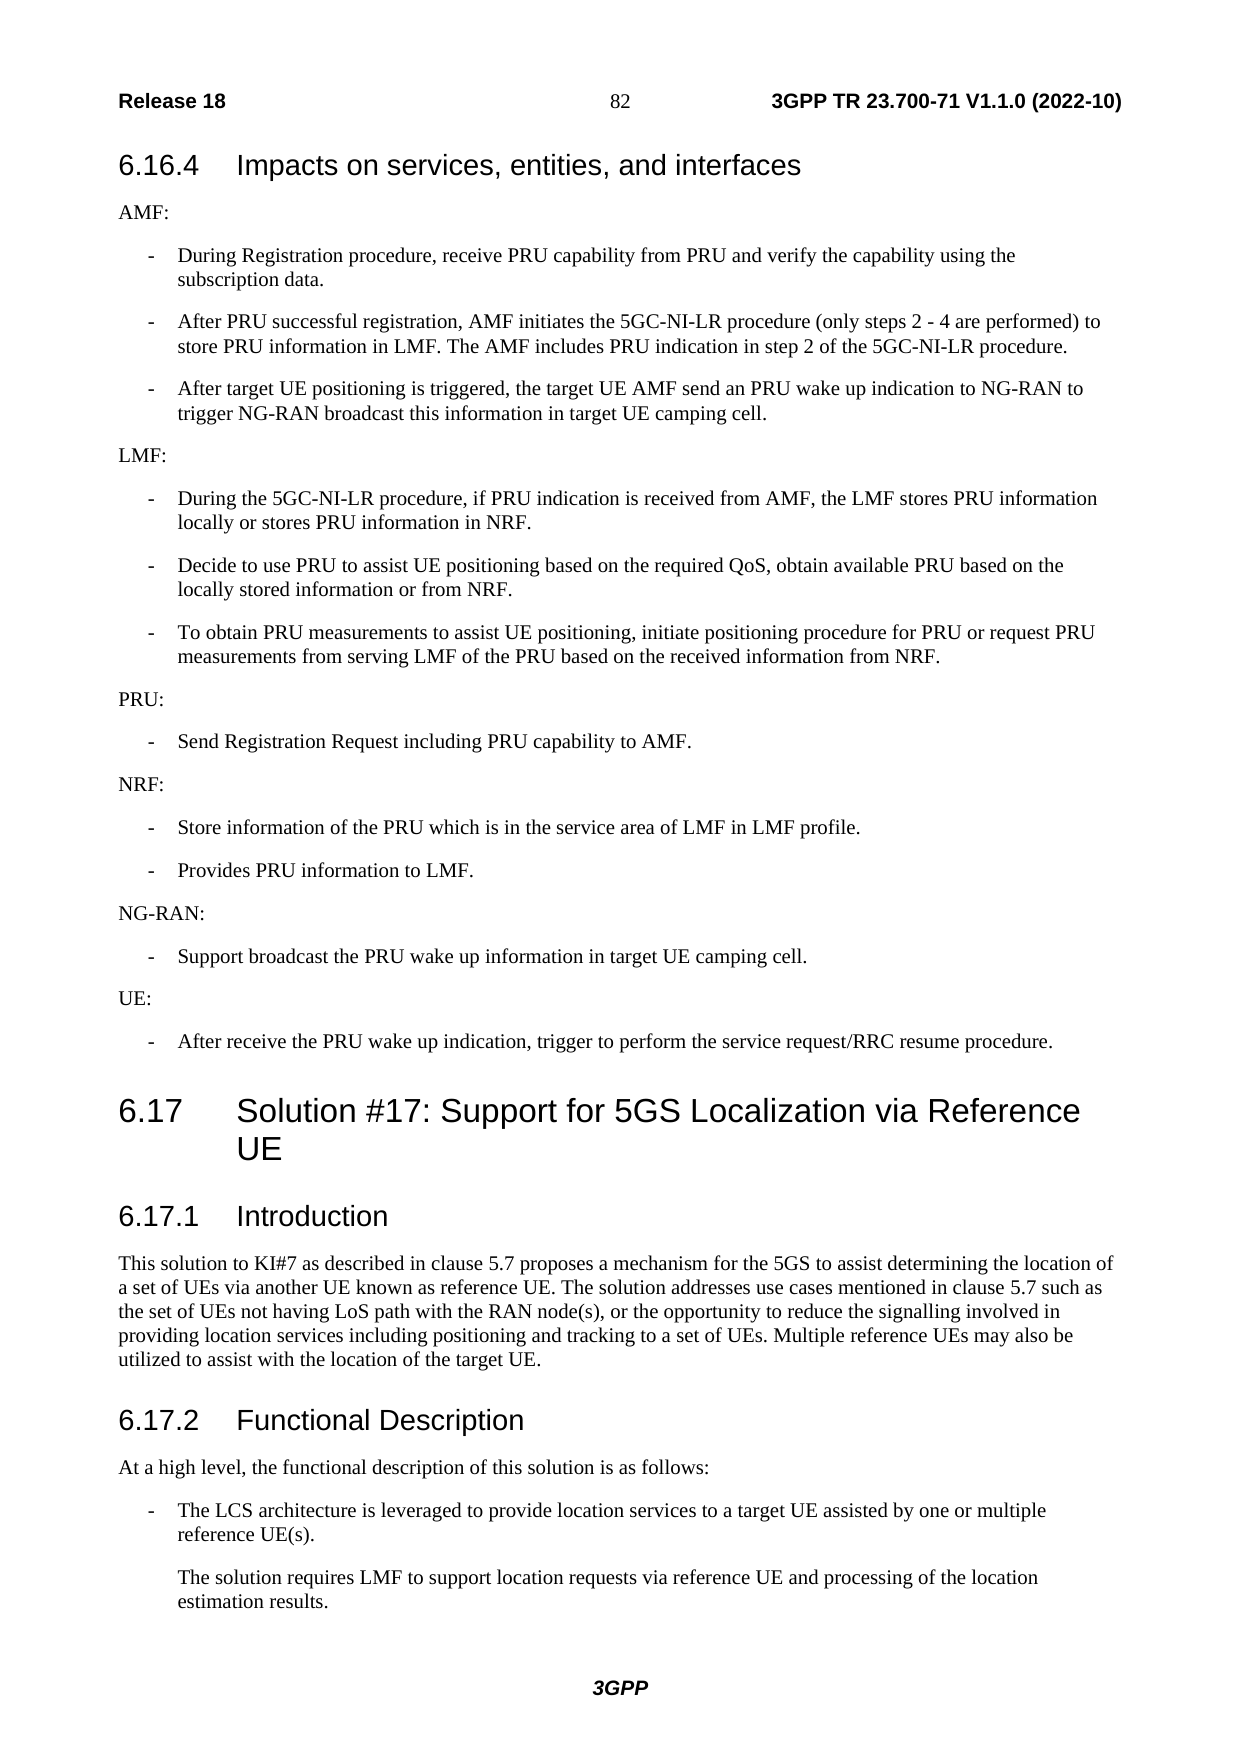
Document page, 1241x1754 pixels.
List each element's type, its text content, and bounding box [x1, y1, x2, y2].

text At a high level, the functional description of this solution is as follows: [118, 1455, 1122, 1479]
text The solution requires LMF to support location requests via reference UE and processing of the location estimation results. [148, 1565, 1122, 1613]
text - Decide to use PRU to assist UE positioning based on the required QoS, obtain available PRU based on the locally stored information or from NRF. [148, 553, 1122, 601]
text NG-RAN: [118, 901, 1122, 925]
subtitle 6.17.2 Functional Description [118, 1403, 1122, 1436]
subtitle 6.16.4 Impacts on services, entities, and interfaces [118, 147, 1122, 181]
text - After target UE positioning is triggered, the target UE AMF send an PRU wake up indication to NG-RAN to trigger NG-RAN broadcast this information in target UE camping cell. [148, 376, 1122, 424]
subtitle 6.17.1 Introduction [118, 1199, 1122, 1232]
text - The LCS architecture is leveraged to provide location services to a target UE assisted by one or multiple reference UE(s). [148, 1498, 1122, 1546]
text - Store information of the PRU which is in the service area of LMF in LMF profile. [148, 815, 1122, 839]
subtitle 6.17 Solution #17: Support for 5GS Localization via Reference UE [118, 1091, 1122, 1168]
text PRU: [118, 687, 1122, 711]
text - During Registration procedure, receive PRU capability from PRU and verify the capability using the subscription data. [148, 243, 1122, 291]
text UE: [118, 986, 1122, 1010]
text This solution to KI#7 as described in clause 5.7 proposes a mechanism for the 5GS to assist determining the location of a set of UEs via another UE known as reference UE. The solution addresses use cases mentioned in clause 5.7 such as the set of UEs not having LoS path with the RAN node(s), or the opportunity to reduce the signalling involved in providing location services including positioning and tracking to a set of UEs. Multiple reference UEs may also be utilized to assist with the location of the target UE. [118, 1251, 1122, 1371]
text - During the 5GC-NI-LR procedure, if PRU indication is received from AMF, the LMF stores PRU information locally or stores PRU information in NRF. [148, 486, 1122, 534]
text - After receive the PRU wake up indication, trigger to perform the service request/RRC resume procedure. [148, 1029, 1122, 1053]
text LMF: [118, 443, 1122, 467]
text AMF: [118, 200, 1122, 224]
text - Provides PRU information to LMF. [148, 858, 1122, 882]
text - After PRU successful registration, AMF initiates the 5GC-NI-LR procedure (only steps 2 - 4 are performed) to store PRU information in LMF. The AMF includes PRU indication in step 2 of the 5GC-NI-LR procedure. [148, 309, 1122, 358]
text NRF: [118, 772, 1122, 796]
text - To obtain PRU measurements to assist UE positioning, initiate positioning procedure for PRU or request PRU measurements from serving LMF of the PRU based on the received information from NRF. [148, 620, 1122, 668]
text - Send Registration Request including PRU capability to AMF. [148, 729, 1122, 753]
text - Support broadcast the PRU wake up information in target UE camping cell. [148, 943, 1122, 968]
